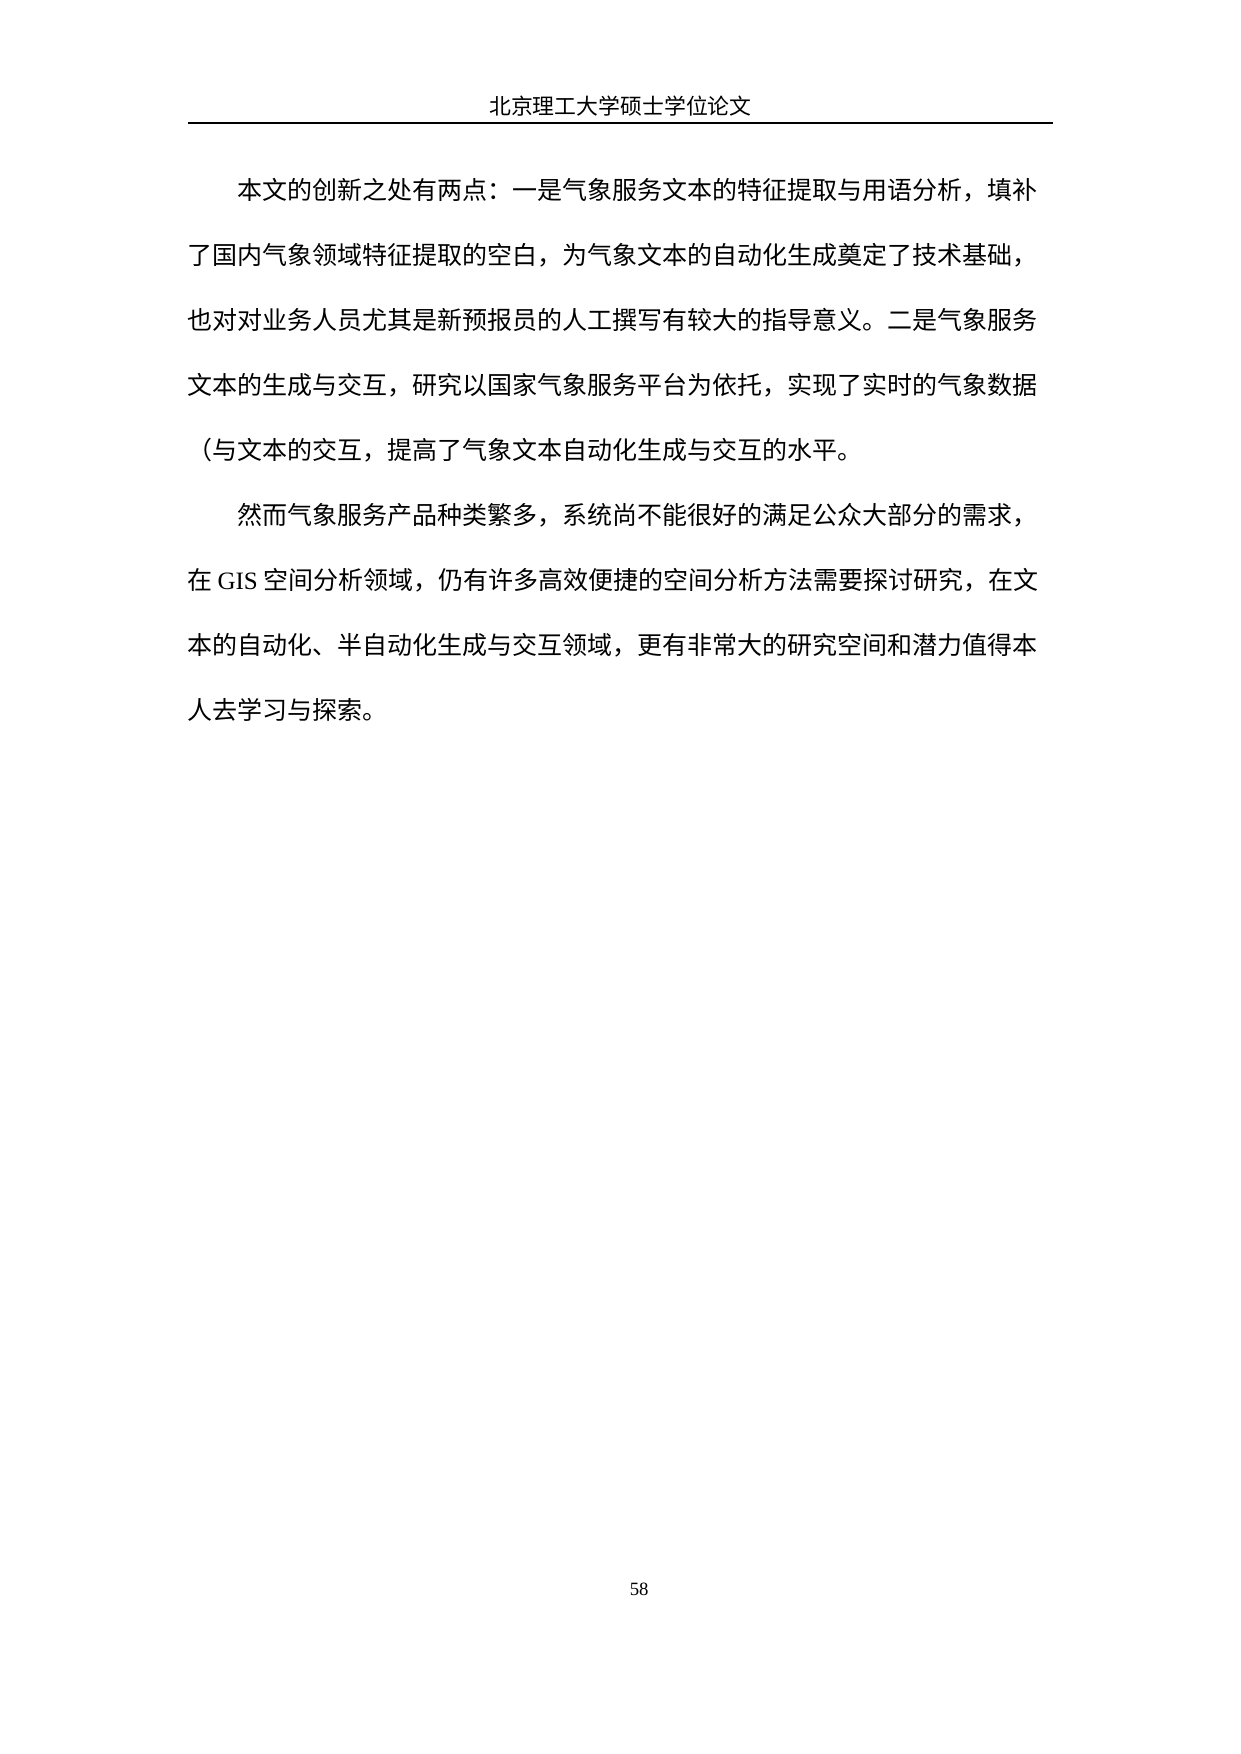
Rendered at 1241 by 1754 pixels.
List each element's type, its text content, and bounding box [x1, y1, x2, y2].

text 然而气象服务产品种类繁多，系统尚不能很好的满足公众大部分的需求，在GIS空间分析领域，仍有许多高效便捷的空间分析方法需要探讨研究，在文本的自动化、半自动化生成与交互领域，更有非常大的研究空间和潜力值得本人去学习与探索。 [187, 481, 1053, 741]
text 本文的创新之处有两点：一是气象服务文本的特征提取与用语分析，填补了国内气象领域特征提取的空白，为气象文本的自动化生成奠定了技术基础，也对对业务人员尤其是新预报员的人工撰写有较大的指导意义。二是气象服务文本的生成与交互，研究以国家气象服务平台为依托，实现了实时的气象数据（与文本的交互，提高了气象文本自动化生成与交互的水平。 [187, 156, 1053, 481]
